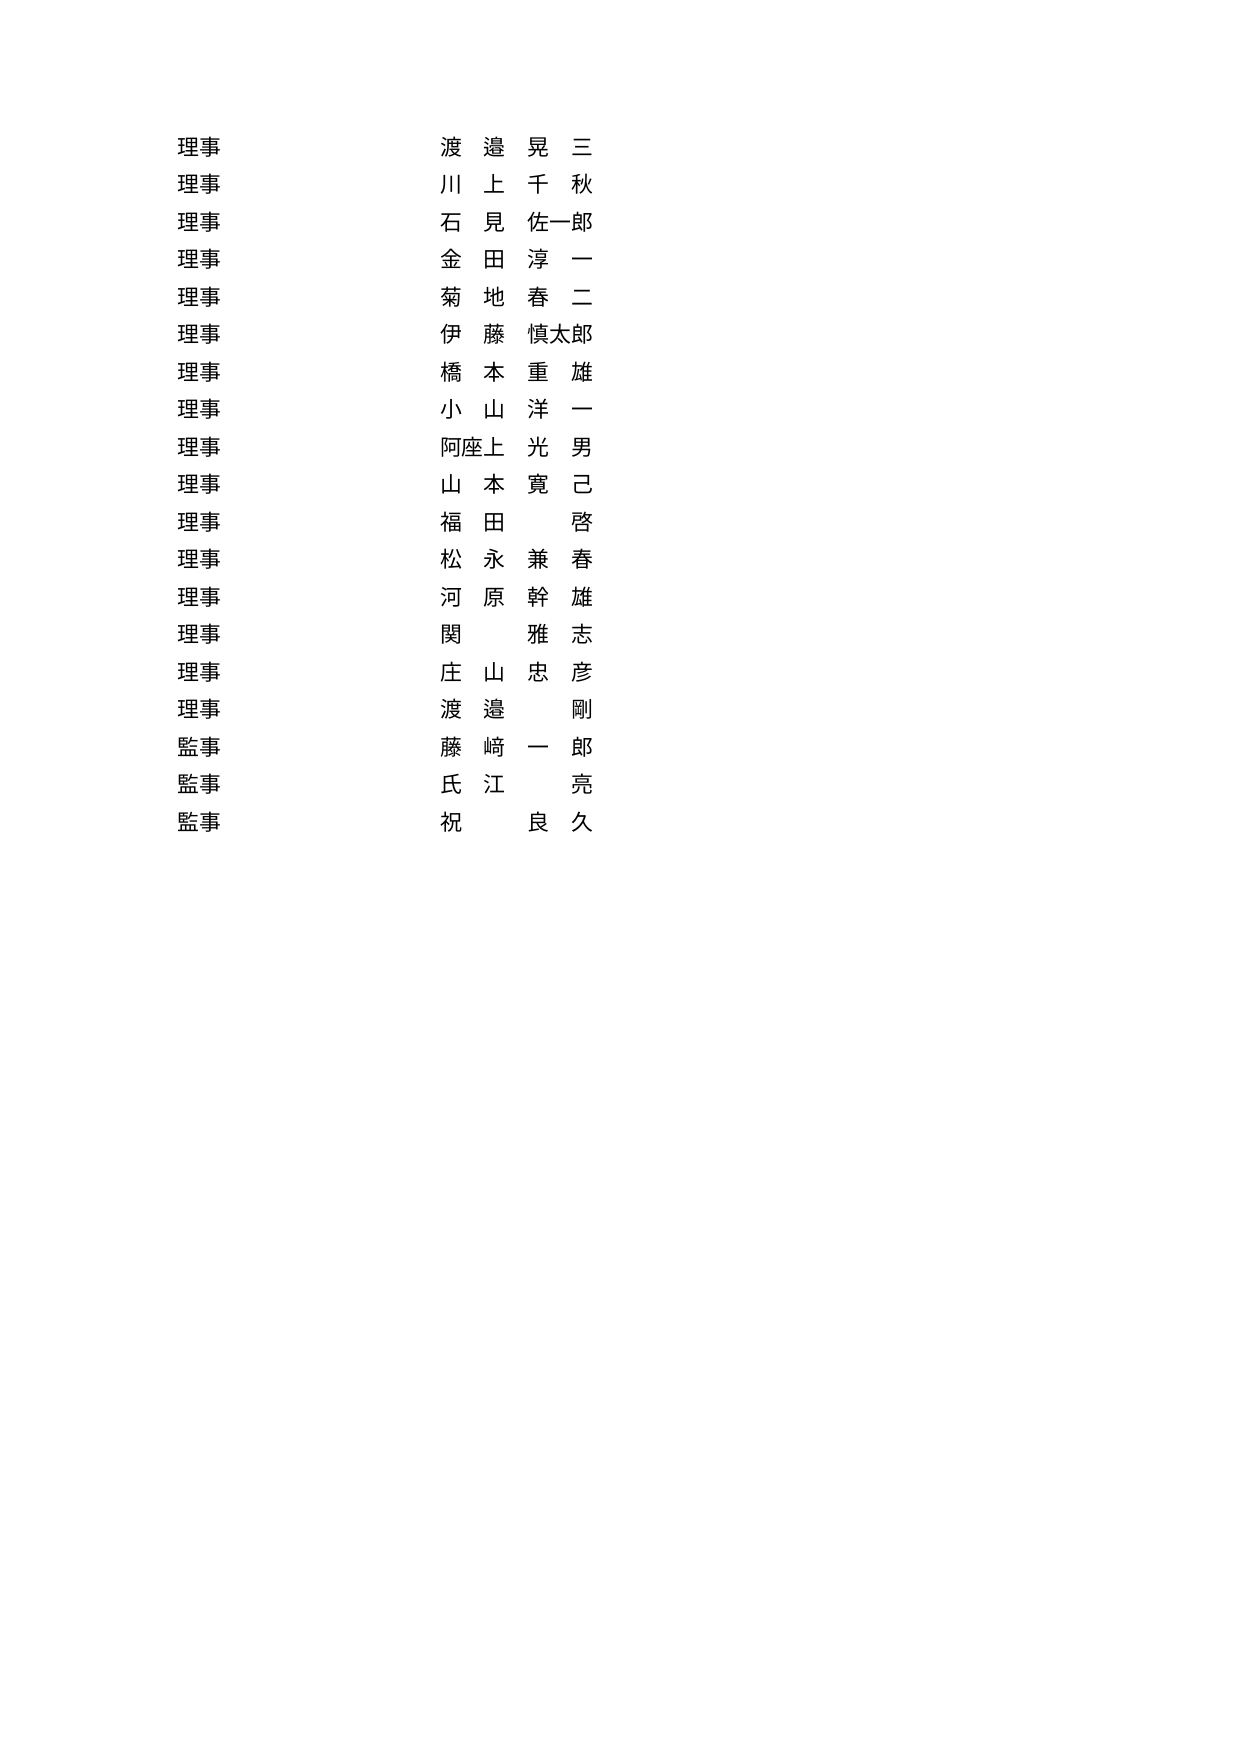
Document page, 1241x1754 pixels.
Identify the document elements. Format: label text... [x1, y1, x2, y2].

text 理事 庄 山 忠 彦 [177, 652, 1063, 689]
text 理事 小 山 洋 一 [177, 389, 1063, 427]
text 理事 渡 邉 剛 [177, 689, 1063, 727]
text 理事 河 原 幹 雄 [177, 577, 1063, 614]
text 理事 菊 地 春 二 [177, 277, 1063, 314]
text 理事 山 本 寛 己 [177, 464, 1063, 502]
text 理事 福 田 啓 [177, 502, 1063, 539]
text 理事 関 雅 志 [177, 614, 1063, 652]
text 理事 金 田 淳 一 [177, 239, 1063, 277]
text 理事 川 上 千 秋 [177, 164, 1063, 202]
text 理事 石 見 佐一郎 [177, 202, 1063, 239]
text 理事 橋 本 重 雄 [177, 352, 1063, 389]
text 理事 渡 邉 晃 三 [177, 127, 1063, 164]
text 理事 松 永 兼 春 [177, 539, 1063, 577]
text 監事 祝 良 久 [177, 802, 1063, 839]
text 監事 藤 﨑 一 郎 [177, 727, 1063, 764]
text 監事 氏 江 亮 [177, 764, 1063, 802]
text 理事 伊 藤 慎太郎 [177, 314, 1063, 352]
text 理事 阿座上 光 男 [177, 427, 1063, 464]
